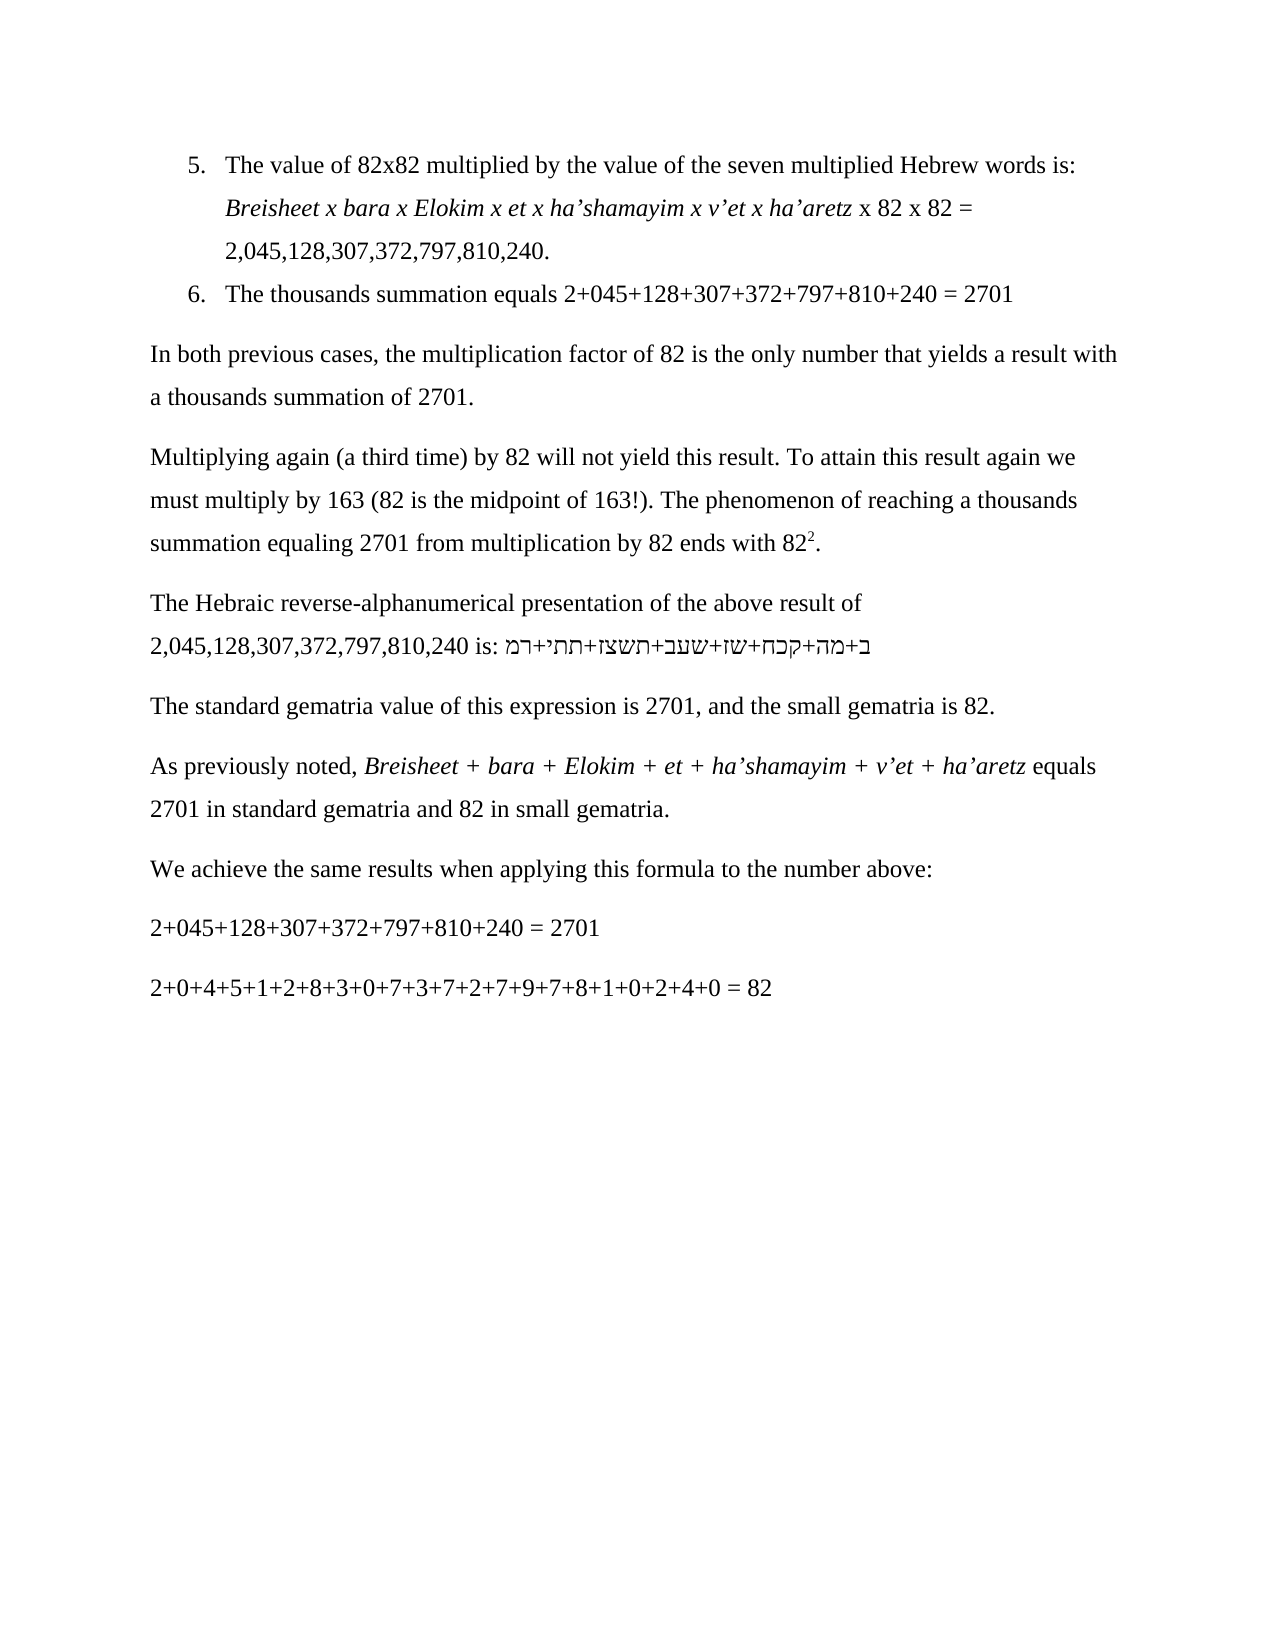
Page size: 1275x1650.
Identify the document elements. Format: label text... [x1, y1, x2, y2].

list The value of 82x82 multiplied by the value of the seven multiplied Hebrew words is: Breisheet x bara x Elokim x et x ha’shamayim x v’et x ha’aretz x 82 x 82 = 2,045,128,307,372,797,810,240. [187, 150, 1125, 265]
text In both previous cases, the multiplication factor of 82 is the only number that yields a result with a thousands summation of 2701. [150, 339, 1125, 411]
text The standard gematria value of this expression is 2701, and the small gematria is 82. [150, 691, 1125, 720]
text 2+0+4+5+1+2+8+3+0+7+3+7+2+7+9+7+8+1+0+2+4+0 = 82 [150, 973, 1125, 1002]
text As previously noted, Breisheet + bara + Elokim + et + ha’shamayim + v’et + ha’aretz equals 2701 in standard gematria and 82 in small gematria. [150, 751, 1125, 823]
list The thousands summation equals 2+045+128+307+372+797+810+240 = 2701 [187, 279, 1125, 308]
text 2+045+128+307+372+797+810+240 = 2701 [150, 913, 1125, 942]
text We achieve the same results when applying this formula to the number above: [150, 854, 1125, 882]
text The Hebraic reverse-alphanumerical presentation of the above result of 2,045,128,307,372,797,810,240 is: ב+מה+קכח+שז+שעב+תשצז+תתי+רמ [150, 588, 1125, 660]
text Multiplying again (a third time) by 82 will not yield this result. To attain this result again we must multiply by 163 (82 is the midpoint of 163!). The phenomenon of reaching a thousands summation equaling 2701 from multiplication by 82 ends with 822. [150, 442, 1125, 557]
